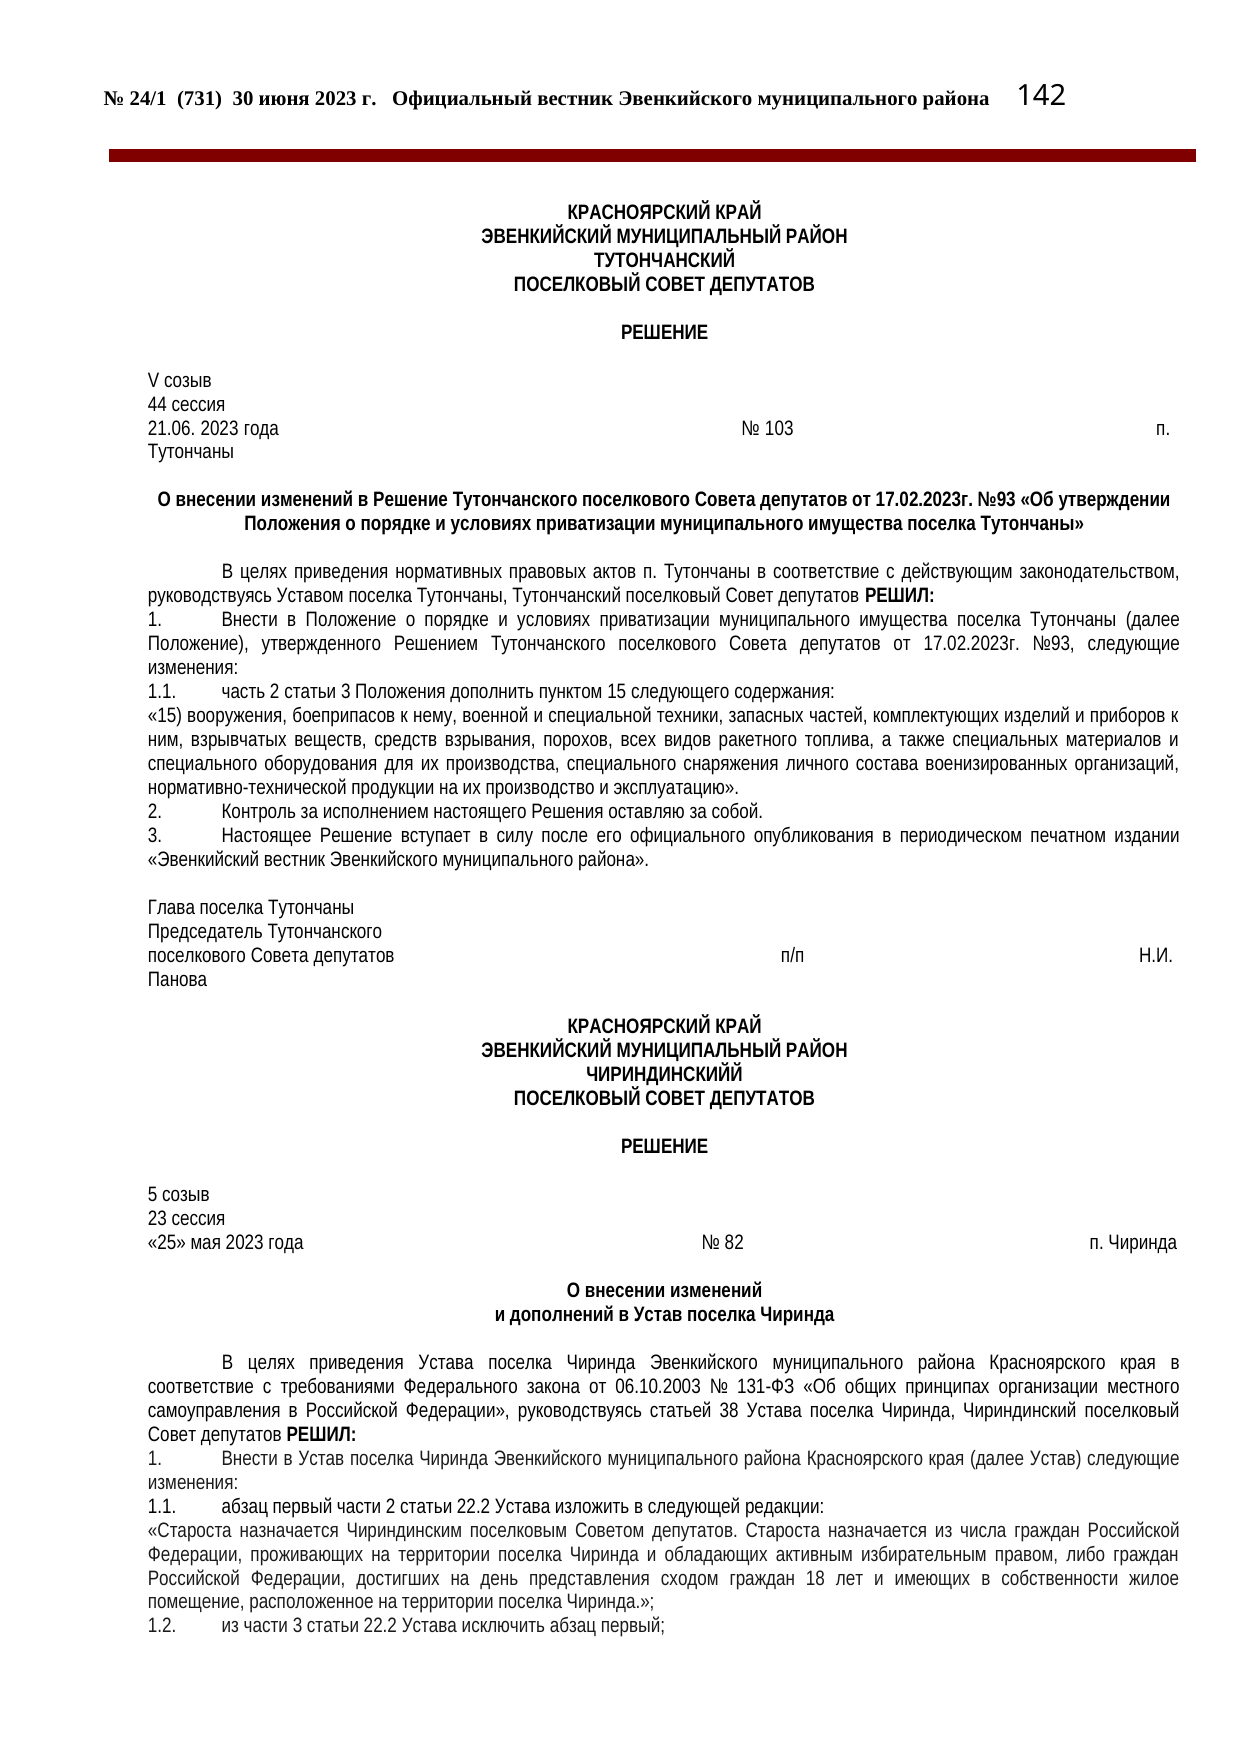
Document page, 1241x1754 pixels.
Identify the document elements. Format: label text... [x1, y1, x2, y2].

text ПОСЕЛКОВЫЙ СОВЕТ ДЕПУТАТОВ [148, 1086, 1181, 1110]
text 5 созыв [148, 1182, 1181, 1206]
text О внесении изменений в Решение Тутончанского поселкового Совета депутатов от 17.02.2023г. №93 «Об утверждении Положения о порядке и условиях приватизации муниципального имущества поселка Тутончаны» [148, 487, 1181, 535]
text Глава поселка Тутончаны [148, 894, 1181, 918]
text поселкового Совета депутатов п/п Н.И. Панова [148, 942, 1181, 990]
text «Староста назначается Чириндинским поселковым Советом депутатов. Староста назначается из числа граждан Российской Федерации, проживающих на территории поселка Чиринда и обладающих активным избирательным правом, либо граждан Российской Федерации, достигших на день представления сходом граждан 18 лет и имеющих в собственности жилое помещение, расположенное на территории поселка Чиринда.»; [148, 1517, 1181, 1613]
text КРАСНОЯРСКИЙ КРАЙ [148, 200, 1181, 224]
text 2. Контроль за исполнением настоящего Решения оставляю за собой. [148, 799, 1181, 823]
text ЧИРИНДИНСКИЙЙ [148, 1062, 1181, 1086]
text «25» мая 2023 года № 82 п. Чиринда [148, 1230, 1181, 1254]
text ТУТОНЧАНСКИЙ [148, 248, 1181, 272]
text 1. Внести в Устав поселка Чиринда Эвенкийского муниципального района Красноярского края (далее Устав) следующие изменения: [148, 1446, 1181, 1493]
text 3. Настоящее Решение вступает в силу после его официального опубликования в периодическом печатном издании «Эвенкийский вестник Эвенкийского муниципального района». [148, 823, 1181, 871]
text 44 сессия [148, 391, 1181, 415]
text В целях приведения Устава поселка Чиринда Эвенкийского муниципального района Красноярского края в соответствие с требованиями Федерального закона от 06.10.2003 № 131-ФЗ «Об общих принципах организации местного самоуправления в Российской Федерации», руководствуясь статьей 38 Устава поселка Чиринда, Чириндинский поселковый Совет депутатов РЕШИЛ: [148, 1350, 1181, 1446]
text 1.1. часть 2 статьи 3 Положения дополнить пунктом 15 следующего содержания: [148, 679, 1181, 703]
text V созыв [148, 367, 1181, 391]
text ПОСЕЛКОВЫЙ СОВЕТ ДЕПУТАТОВ [148, 272, 1181, 296]
text 21.06. 2023 года № 103 п. Тутончаны [148, 415, 1181, 463]
text 1.1. абзац первый части 2 статьи 22.2 Устава изложить в следующей редакции: [148, 1493, 1181, 1517]
text 23 сессия [148, 1206, 1181, 1230]
text РЕШЕНИЕ [148, 319, 1181, 343]
text 1. Внести в Положение о порядке и условиях приватизации муниципального имущества поселка Тутончаны (далее Положение), утвержденного Решением Тутончанского поселкового Совета депутатов от 17.02.2023г. №93, следующие изменения: [148, 607, 1181, 679]
text ЭВЕНКИЙСКИЙ МУНИЦИПАЛЬНЫЙ РАЙОН [148, 224, 1181, 248]
text КРАСНОЯРСКИЙ КРАЙ [148, 1014, 1181, 1038]
text В целях приведения нормативных правовых актов п. Тутончаны в соответствие с действующим законодательством, руководствуясь Уставом поселка Тутончаны, Тутончанский поселковый Совет депутатов РЕШИЛ: [148, 559, 1181, 607]
text Председатель Тутончанского [148, 918, 1181, 942]
text РЕШЕНИЕ [148, 1134, 1181, 1158]
text «15) вооружения, боеприпасов к нему, военной и специальной техники, запасных частей, комплектующих изделий и приборов к ним, взрывчатых веществ, средств взрывания, порохов, всех видов ракетного топлива, а также специальных материалов и специального оборудования для их производства, специального снаряжения личного состава военизированных организаций, нормативно-технической продукции на их производство и эксплуатацию». [148, 703, 1181, 799]
text О внесении изменений [148, 1278, 1181, 1302]
text и дополнений в Устав поселка Чиринда [148, 1302, 1181, 1326]
text 1.2. из части 3 статьи 22.2 Устава исключить абзац первый; [148, 1613, 1181, 1637]
text ЭВЕНКИЙСКИЙ МУНИЦИПАЛЬНЫЙ РАЙОН [148, 1038, 1181, 1062]
